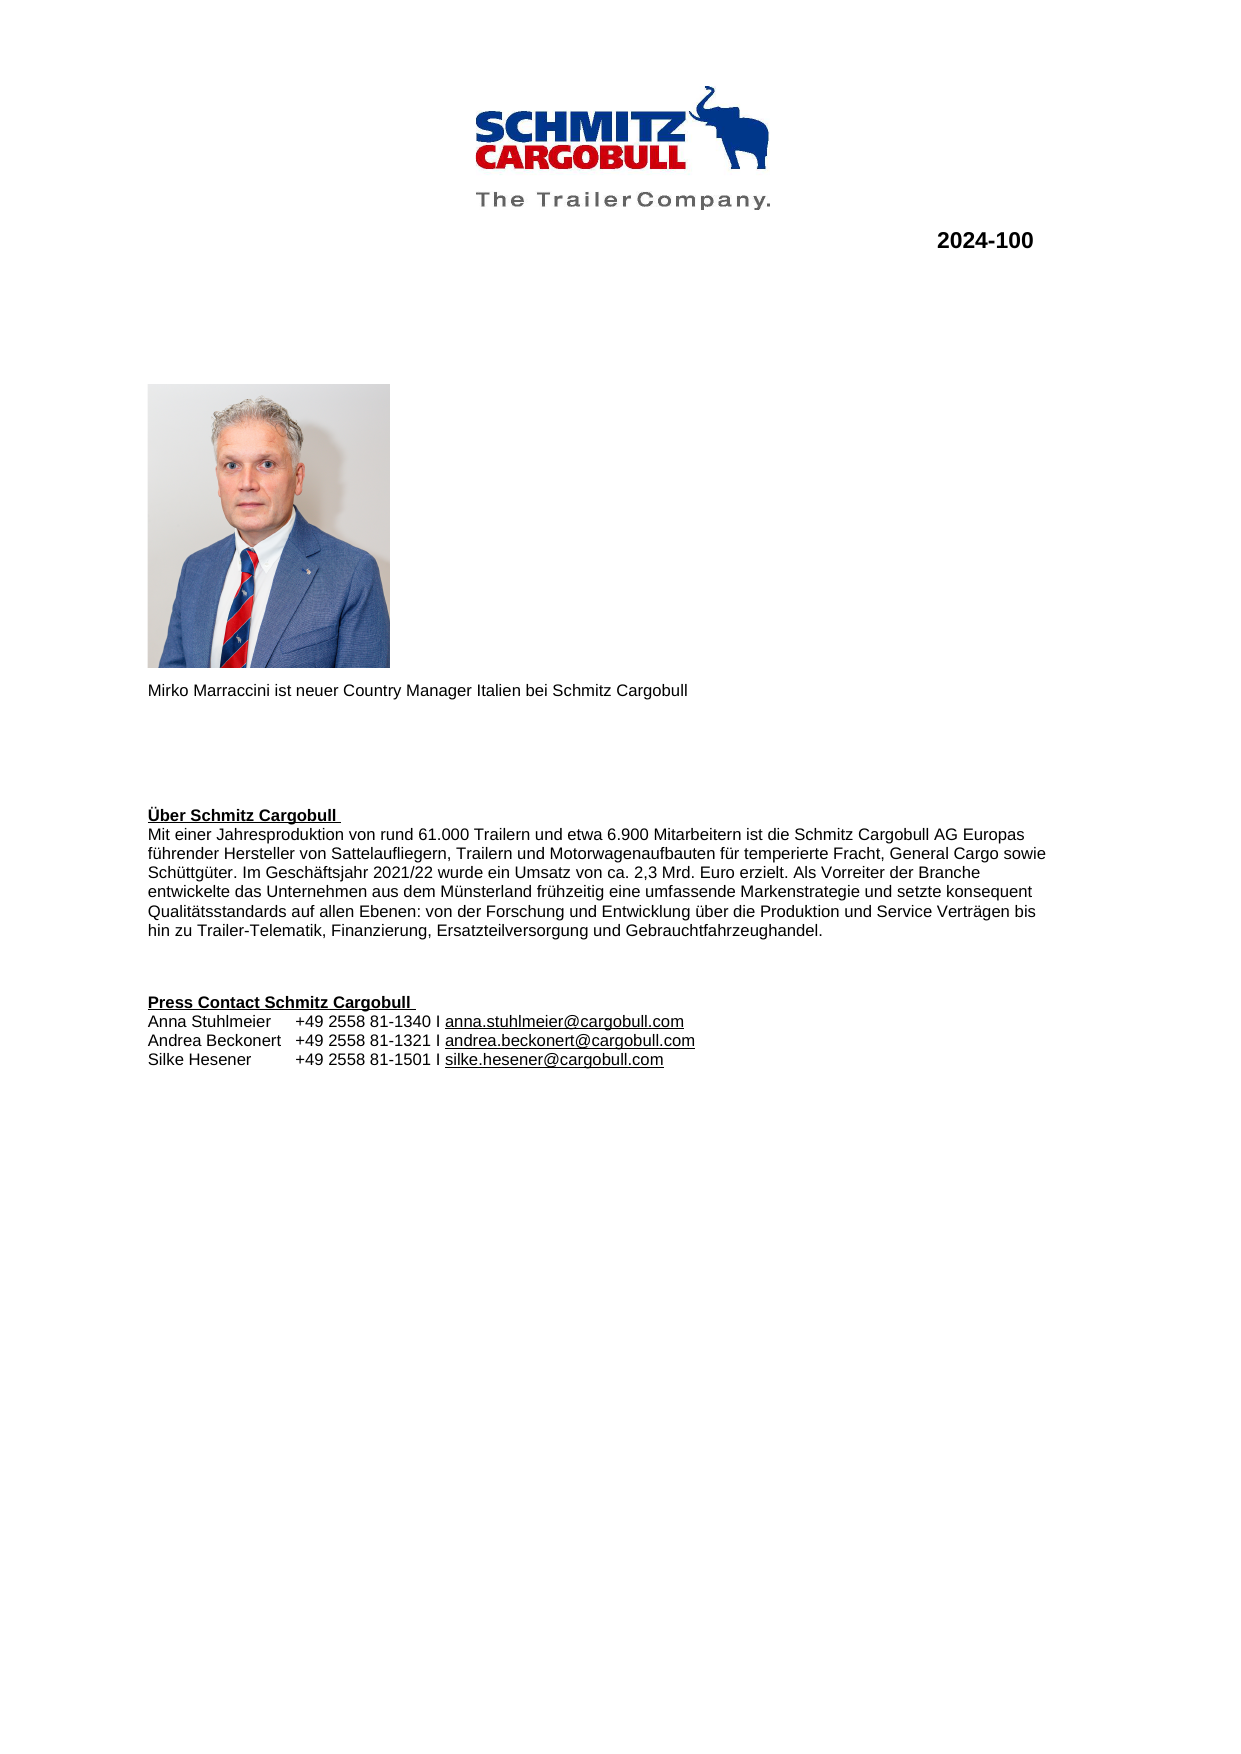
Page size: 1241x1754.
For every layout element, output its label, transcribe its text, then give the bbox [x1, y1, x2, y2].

picture [475, 86, 770, 210]
text Press Contact Schmitz Cargobull [148, 992, 1063, 1012]
text 2024-100 [148, 227, 1033, 253]
picture [147, 384, 390, 668]
text Andrea Beckonert +49 2558 81-1321 I andrea.beckonert@cargobull.com Silke Hesener +49 2558 81-1501 I silke.hesener@cargobull.com [148, 1031, 1093, 1069]
text Über Schmitz Cargobull [148, 806, 1004, 825]
text Mirko Marraccini ist neuer Country Manager Italien bei Schmitz Cargobull [148, 681, 1093, 700]
text Mit einer Jahresproduktion von rund 61.000 Trailern und etwa 6.900 Mitarbeitern ist die Schmitz Cargobull AG Europas führender Hersteller von Sattelaufliegern, Trailern und Motorwagenaufbauten für temperierte Fracht, General Cargo sowie Schüttgüter. Im Geschäftsjahr 2021/22 wurde ein Umsatz von ca. 2,3 Mrd. Euro erzielt. Als Vorreiter der Branche entwickelte das Unternehmen aus dem Münsterland frühzeitig eine umfassende Markenstrategie und setzte konsequent Qualitätsstandards auf allen Ebenen: von der Forschung und Entwicklung über die Produktion und Service Verträgen bis hin zu Trailer-Telematik, Finanzierung, Ersatzteilversorgung und Gebrauchtfahrzeughandel. [148, 825, 1063, 940]
text Anna Stuhlmeier +49 2558 81-1340 I anna.stuhlmeier@cargobull.com [148, 1012, 1004, 1031]
